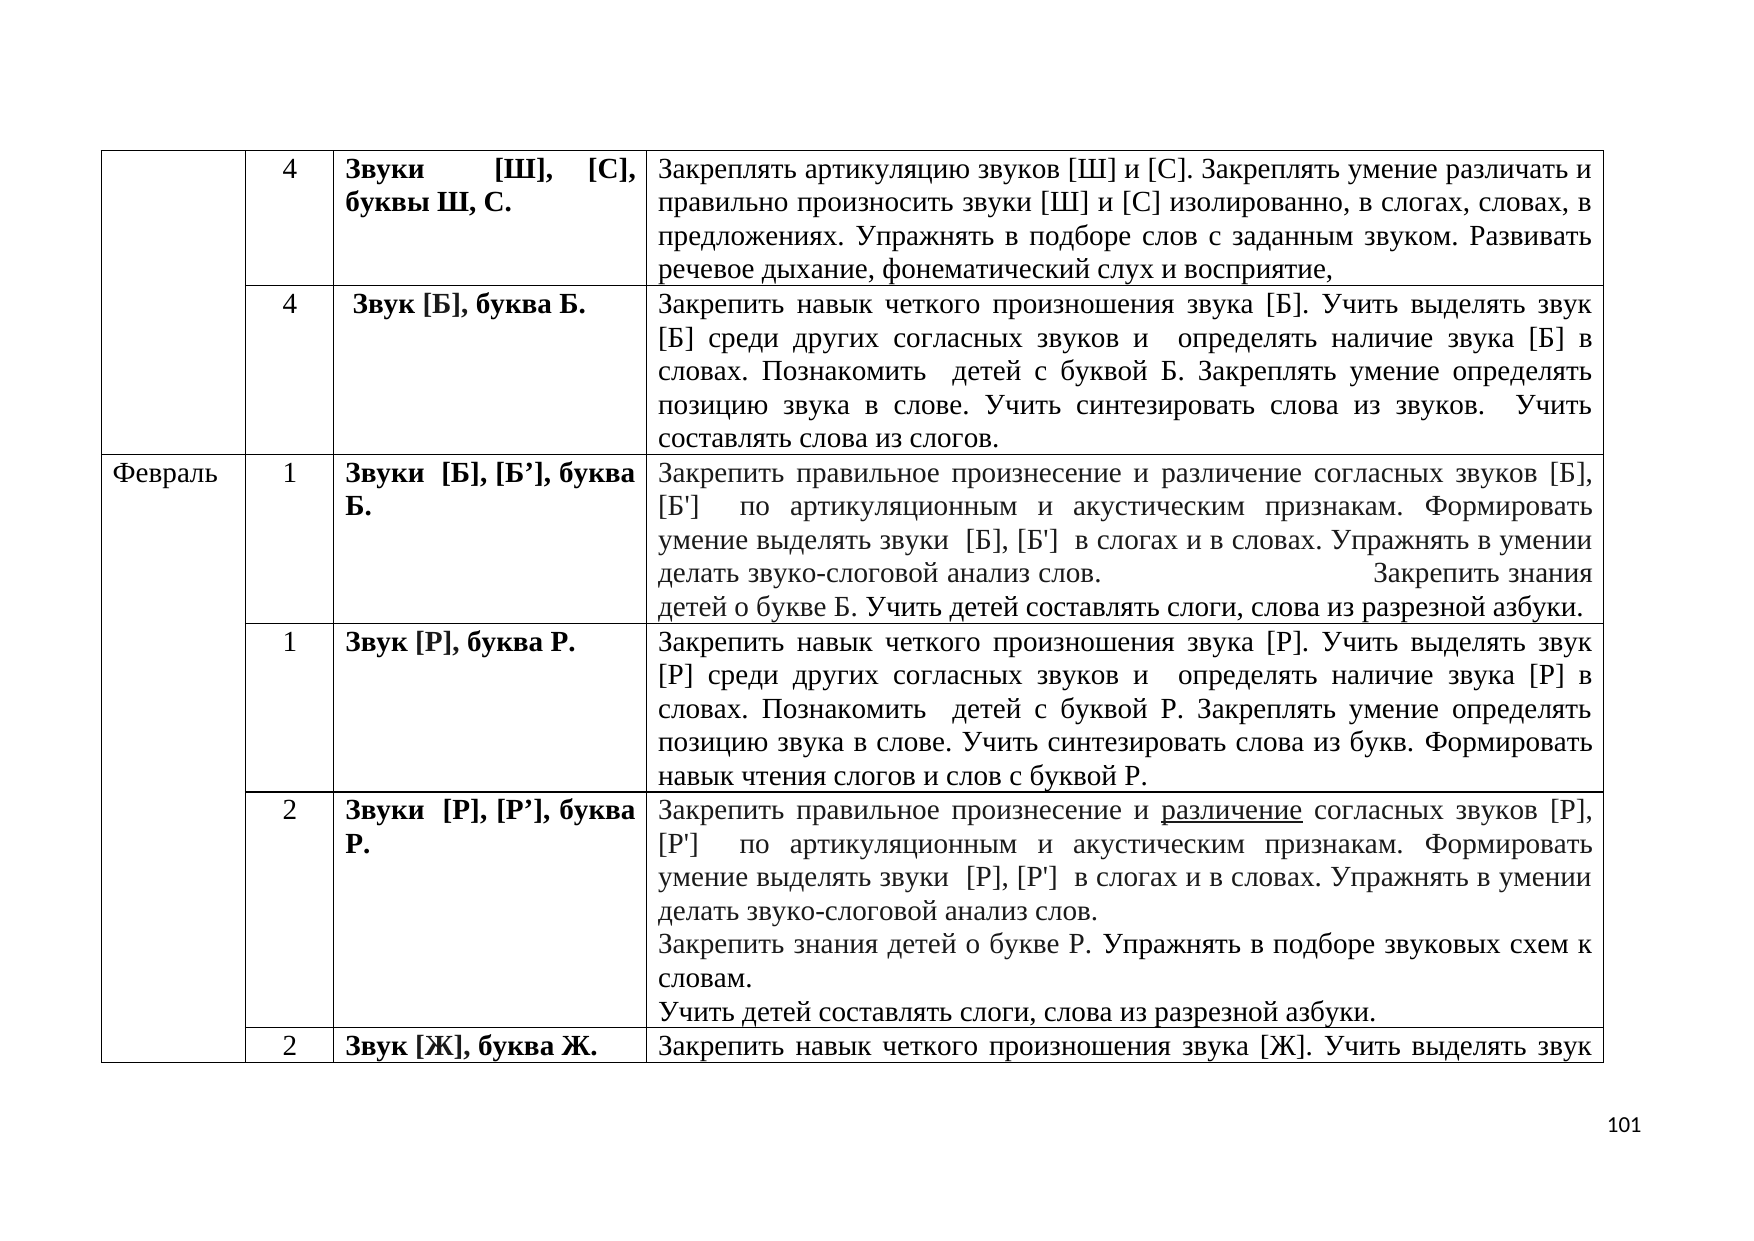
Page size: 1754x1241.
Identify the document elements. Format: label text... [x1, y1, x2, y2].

table_cell Закрепить навык четкого произношения звука [Б]. Учить выделять звук [Б] среди других согласных звуков и определять наличие звука [Б] в словах. Познакомить детей с буквой Б. Закреплять умение определять позицию звука в слове. Учить синтезировать слова из звуков. Учить составлять слова из слогов. [647, 286, 1603, 454]
table_cell Звуки [Ш], [С], буквы Ш, С. [334, 151, 646, 285]
table_cell 1 [246, 455, 333, 623]
table_cell 4 [246, 151, 333, 285]
table_cell Звуки [Р], [Р’], буква Р. [334, 793, 646, 1027]
table_cell 4 [246, 286, 333, 454]
table_cell Закреплять артикуляцию звуков [Ш] и [С]. Закреплять умение различать и правильно произносить звуки [Ш] и [С] изолированно, в слогах, словах, в предложениях. Упражнять в подборе слов с заданным звуком. Развивать речевое дыхание, фонематический слух и восприятие, [647, 151, 1603, 285]
table_cell Звуки [Б], [Б’], буква Б. [334, 455, 646, 623]
table_cell Закрепить навык четкого произношения звука [Р]. Учить выделять звук [Р] среди других согласных звуков и определять наличие звука [Р] в словах. Познакомить детей с буквой Р. Закреплять умение определять позицию звука в слове. Учить синтезировать слова из букв. Формировать навык чтения слогов и слов с буквой Р. [647, 624, 1603, 791]
table_cell 2 [246, 793, 333, 1027]
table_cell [647, 1028, 1603, 1062]
table_cell Февраль [102, 455, 245, 1062]
table_cell Закрепить правильное произнесение и различение согласных звуков [Р], [Р'] по артикуляционным и акустическим признакам. Формировать умение выделять звуки [Р], [Р'] в слогах и в словах. Упражнять в умении делать звуко-слоговой анализ слов. Закрепить знания детей о букве Р. Упражнять в подборе звуковых схем к словам. Учить детей составлять слоги, слова из разрезной азбуки. [647, 793, 1603, 1027]
table_cell Закрепить правильное произнесение и различение согласных звуков [Б], [Б'] по артикуляционным и акустическим признакам. Формировать умение выделять звуки [Б], [Б'] в слогах и в словах. Упражнять в умении делать звуко-слоговой анализ слов. Закрепить знания детей о букве Б. Учить детей составлять слоги, слова из разрезной азбуки. [647, 455, 1603, 623]
table_cell 2 [246, 1028, 333, 1062]
table_cell Звук [Б], буква Б. [334, 286, 646, 454]
table_cell 1 [246, 624, 333, 791]
table_cell Звук [Ж], буква Ж. [334, 1028, 646, 1062]
table_cell Звук [Р], буква Р. [334, 624, 646, 791]
